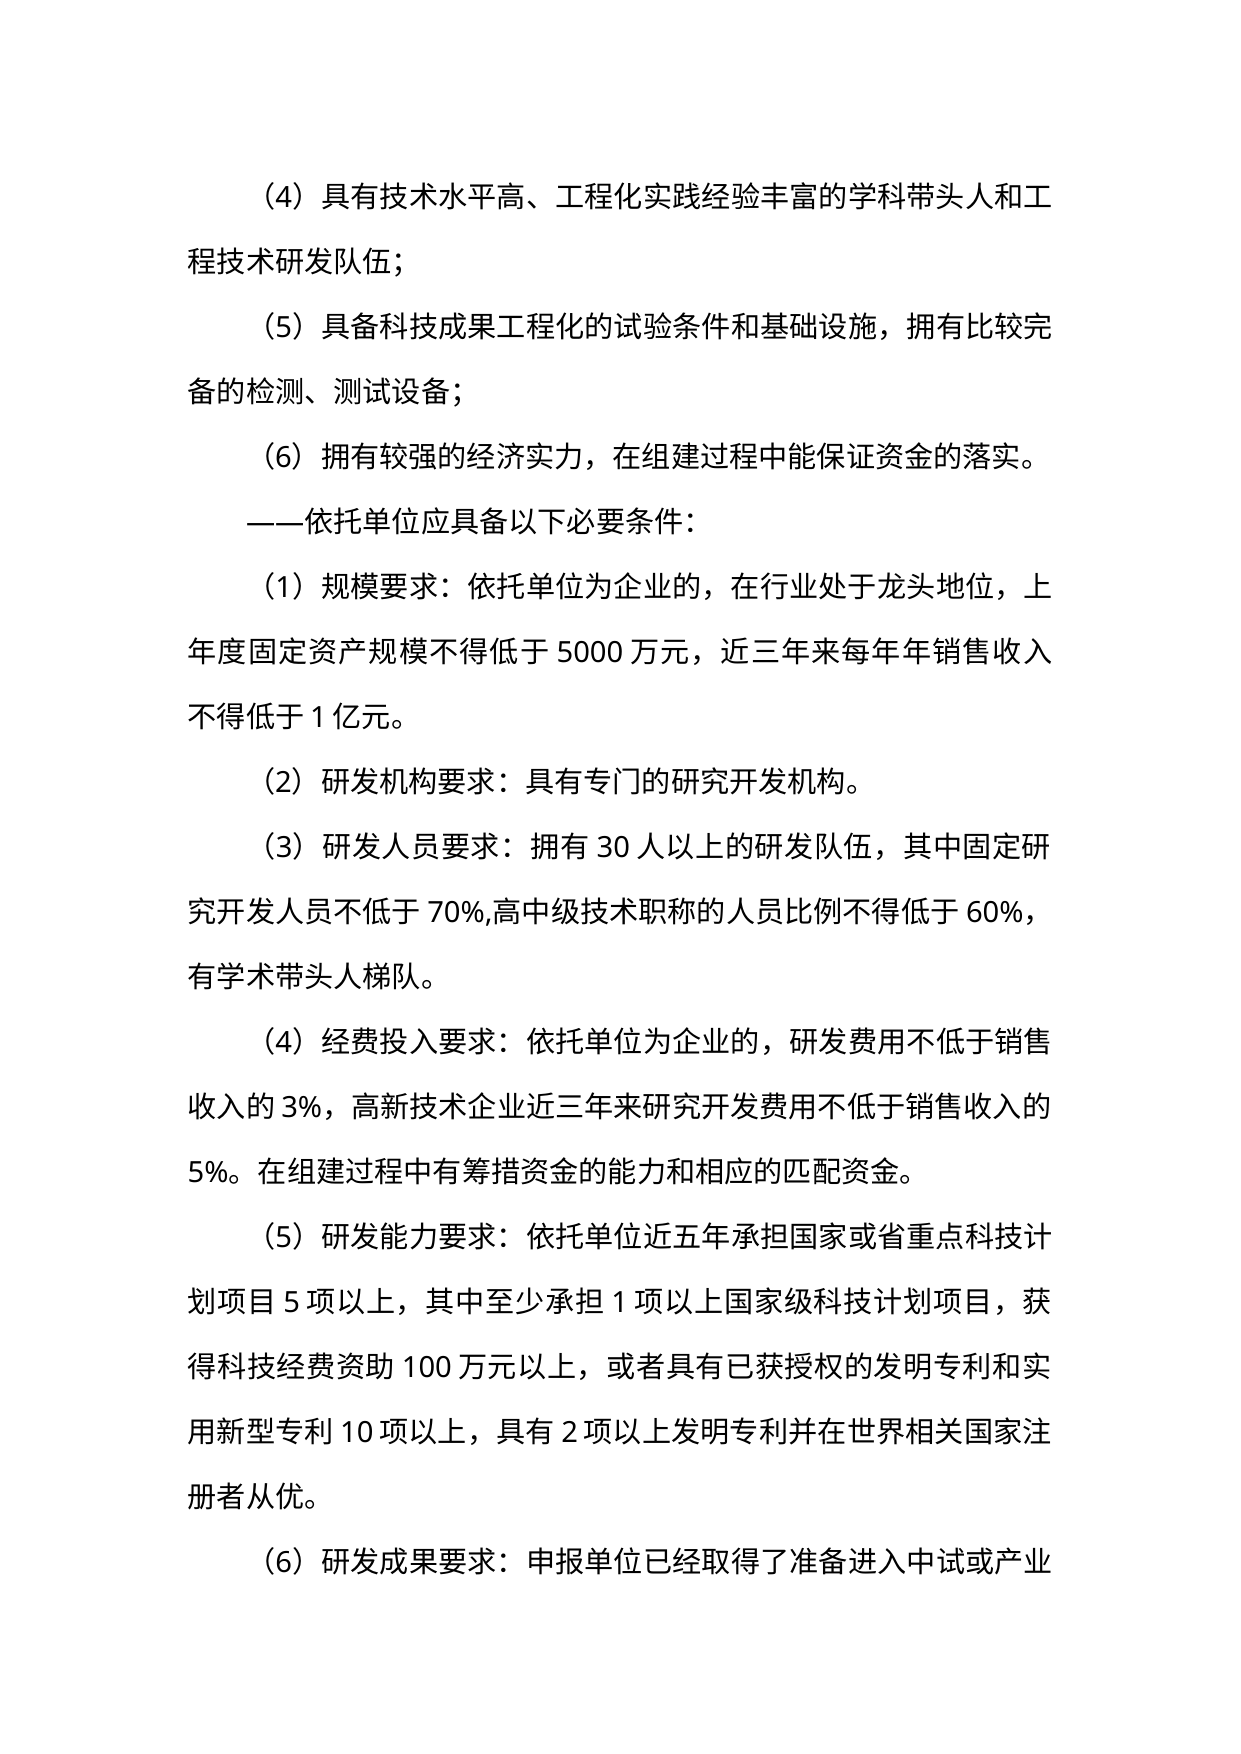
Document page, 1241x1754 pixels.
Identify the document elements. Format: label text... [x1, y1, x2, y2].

text ——依托单位应具备以下必要条件： [187, 487, 1053, 552]
text （5）研发能力要求：依托单位近五年承担国家或省重点科技计划项目5项以上，其中至少承担1项以上国家级科技计划项目，获得科技经费资助100万元以上，或者具有已获授权的发明专利和实用新型专利10项以上，具有2项以上发明专利并在世界相关国家注册者从优。 [187, 1202, 1053, 1527]
text （4）经费投入要求：依托单位为企业的，研发费用不低于销售收入的3%，高新技术企业近三年来研究开发费用不低于销售收入的5%。在组建过程中有筹措资金的能力和相应的匹配资金。 [187, 1007, 1053, 1202]
text （3）研发人员要求：拥有30人以上的研发队伍，其中固定研究开发人员不低于70%,高中级技术职称的人员比例不得低于60%，有学术带头人梯队。 [187, 812, 1053, 1007]
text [187, 1527, 1053, 1592]
text （1）规模要求：依托单位为企业的，在行业处于龙头地位，上年度固定资产规模不得低于5000万元，近三年来每年年销售收入不得低于1亿元。 [187, 552, 1053, 747]
text （4）具有技术水平高、工程化实践经验丰富的学科带头人和工程技术研发队伍； [187, 162, 1053, 292]
text （2）研发机构要求：具有专门的研究开发机构。 [187, 747, 1053, 812]
text （5）具备科技成果工程化的试验条件和基础设施，拥有比较完备的检测、测试设备； [187, 292, 1053, 422]
text （6）拥有较强的经济实力，在组建过程中能保证资金的落实。 [187, 422, 1053, 487]
